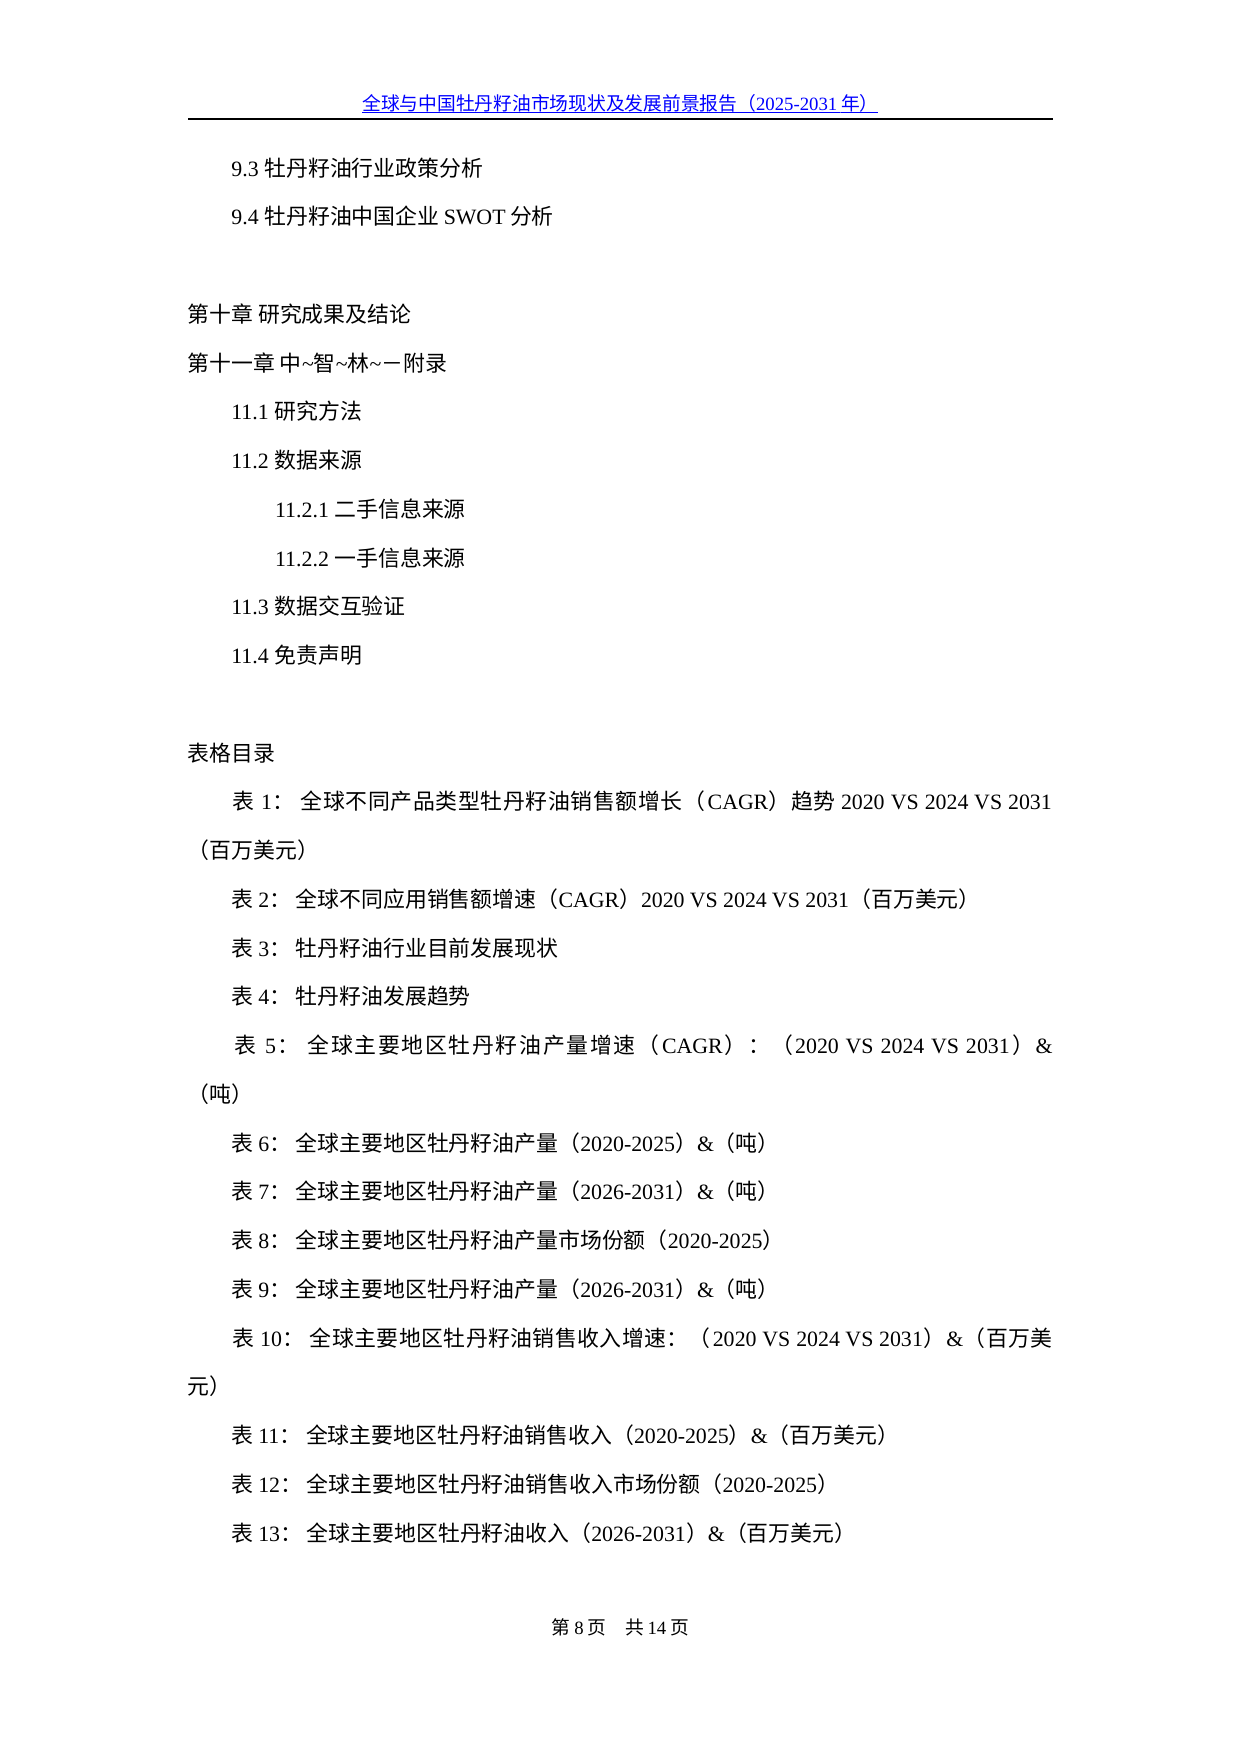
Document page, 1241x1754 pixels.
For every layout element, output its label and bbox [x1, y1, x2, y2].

text [187, 150, 1053, 1548]
